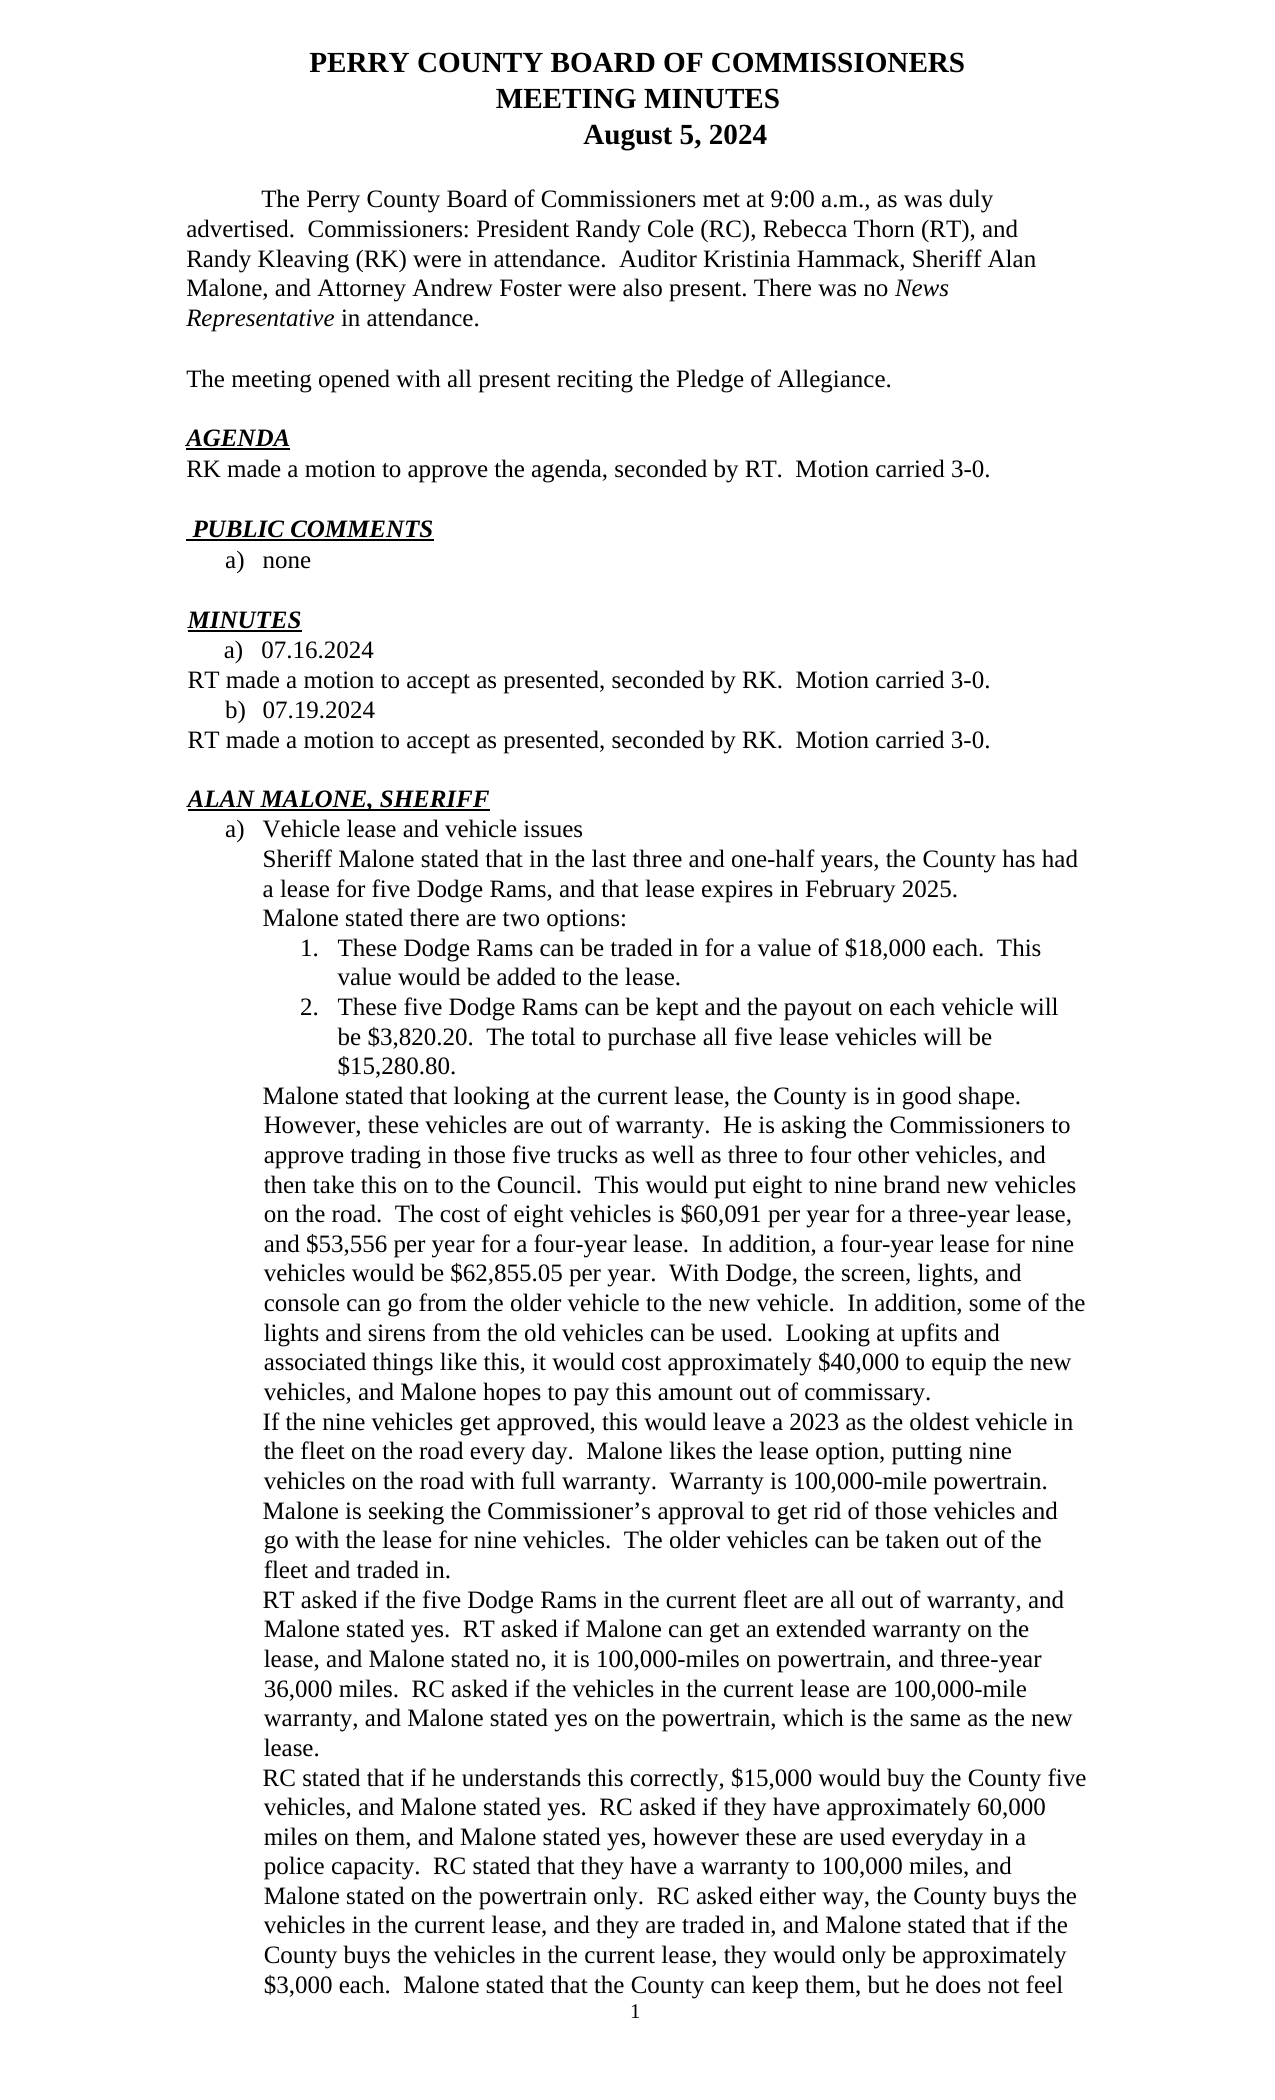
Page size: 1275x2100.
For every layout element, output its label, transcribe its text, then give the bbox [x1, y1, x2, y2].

text RK made a motion to approve the agenda, seconded by RT. Motion carried 3-0. [186, 454, 1087, 483]
text RT made a motion to accept as presented, seconded by RK. Motion carried 3-0. [187, 665, 1087, 694]
text RT made a motion to accept as presented, seconded by RK. Motion carried 3-0. [187, 725, 1087, 753]
list These Dodge Rams can be traded in for a value of $18,000 each. This value would be added to the lease. [300, 933, 1087, 991]
text RT asked if the five Dodge Rams in the current fleet are all out of warranty, and Malone stated yes. RT asked if Malone can get an extended warranty on the lease, and Malone stated no, it is 100,000-miles on powertrain, and three-year 36,000 miles. RC asked if the vehicles in the current lease are 100,000-mile warranty, and Malone stated yes on the powertrain, which is the same as the new lease. [262, 1585, 1087, 1762]
text Malone stated that looking at the current lease, the County is in good shape. However, these vehicles are out of warranty. He is asking the Commissioners to approve trading in those five trucks as well as three to four other vehicles, and then take this on to the Council. This would put eight to nine brand new vehicles on the road. The cost of eight vehicles is $60,091 per year for a three-year lease, and $53,556 per year for a four-year lease. In addition, a four-year lease for nine vehicles would be $62,855.05 per year. With Dodge, the screen, lights, and console can go from the older vehicle to the new vehicle. In addition, some of the lights and sirens from the old vehicles can be used. Looking at upfits and associated things like this, it would cost approximately $40,000 to equip the new vehicles, and Malone hopes to pay this amount out of commissary. [262, 1081, 1087, 1406]
text If the nine vehicles get approved, this would leave a 2023 as the oldest vehicle in the fleet on the road every day. Malone likes the lease option, putting nine vehicles on the road with full warranty. Warranty is 100,000-mile powertrain. [262, 1407, 1087, 1495]
subtitle PUBLIC COMMENTS [186, 514, 1087, 543]
list 07.19.2024 [225, 695, 1087, 724]
list none [225, 545, 1087, 574]
list Malone stated there are two options: [262, 903, 1087, 932]
text ALAN MALONE, SHERIFF [187, 784, 1087, 813]
text Malone is seeking the Commissioner’s approval to get rid of those vehicles and go with the lease for nine vehicles. The older vehicles can be taken out of the fleet and traded in. [262, 1496, 1087, 1584]
list 07.16.2024 [223, 635, 1087, 664]
text PERRY COUNTY BOARD OF COMMISSIONERS [188, 45, 1087, 78]
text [262, 1763, 1087, 1998]
list Sheriff Malone stated that in the last three and one-half years, the County has had a lease for five Dodge Rams, and that lease expires in February 2025. [262, 844, 1087, 902]
subtitle AGENDA [186, 423, 1087, 452]
text August 5, 2024 [189, 117, 1087, 151]
text MINUTES [187, 605, 1087, 634]
list Vehicle lease and vehicle issues [225, 814, 1087, 843]
text The meeting opened with all present reciting the Pledge of Allegiance. [186, 364, 1087, 392]
text MEETING MINUTES [188, 81, 1087, 115]
list These five Dodge Rams can be kept and the payout on each vehicle will be $3,820.20. The total to purchase all five lease vehicles will be $15,280.80. [300, 992, 1087, 1080]
text The Perry County Board of Commissioners met at 9:00 a.m., as was duly advertised. Commissioners: President Randy Cole (RC), Rebecca Thorn (RT), and Randy Kleaving (RK) were in attendance. Auditor Kristinia Hammack, Sheriff Alan Malone, and Attorney Andrew Foster were also present. There was no News Representative in attendance. [186, 184, 1087, 332]
